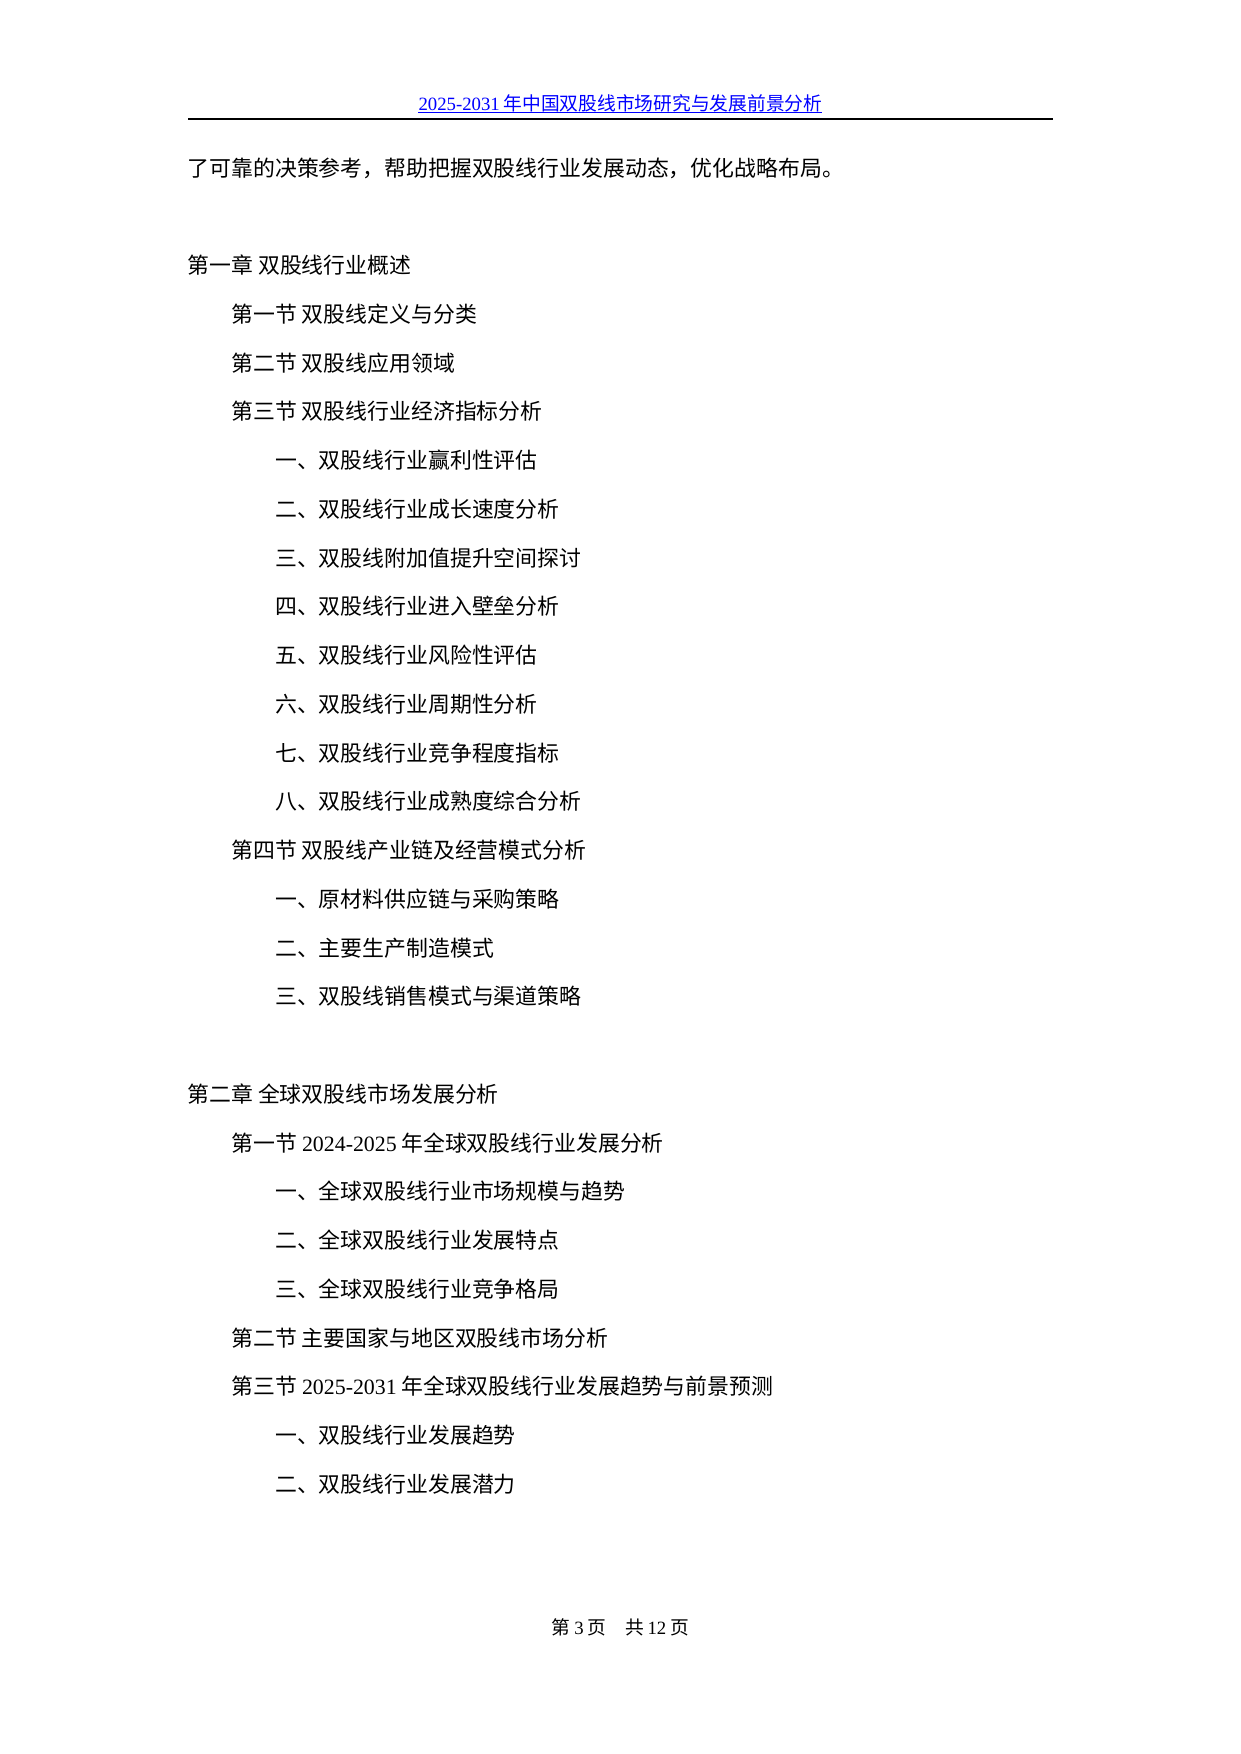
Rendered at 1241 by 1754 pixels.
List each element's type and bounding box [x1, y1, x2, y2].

text [187, 150, 1053, 1499]
